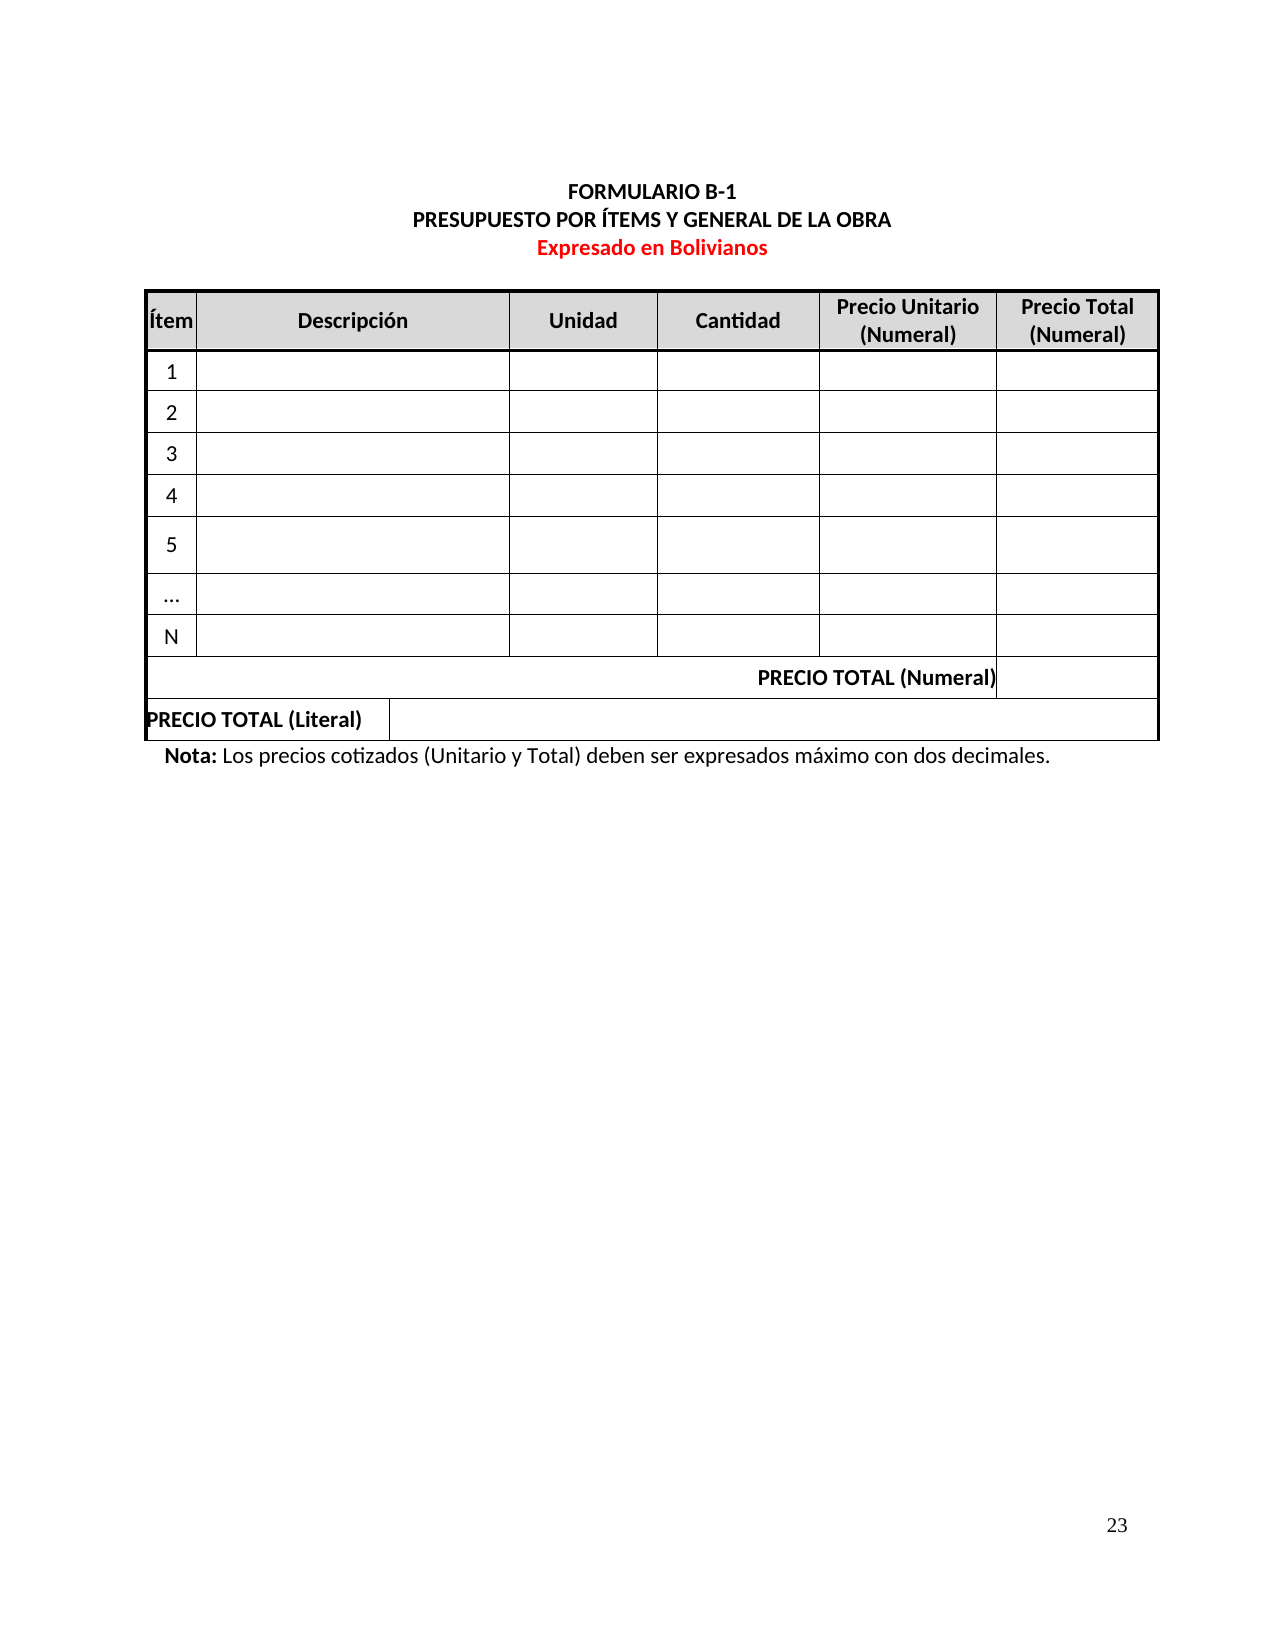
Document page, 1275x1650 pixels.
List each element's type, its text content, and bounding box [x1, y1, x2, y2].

table_cell [197, 517, 509, 573]
table_header Unidad [510, 293, 657, 348]
text FORMULARIO B-1 [177, 177, 1127, 205]
table_cell [820, 517, 996, 573]
table_cell [997, 391, 1157, 432]
table_cell PRECIO TOTAL (Literal) [148, 699, 389, 740]
table_cell [658, 517, 819, 573]
text PRESUPUESTO POR ÍTEMS Y GENERAL DE LA OBRA [177, 205, 1127, 233]
table_cell [820, 574, 996, 614]
table_cell [820, 475, 996, 516]
table_cell [510, 615, 657, 656]
table_header Precio Unitario (Numeral) [820, 293, 996, 348]
table_cell [997, 517, 1157, 573]
table_cell [658, 615, 819, 656]
table_cell [197, 574, 509, 614]
text Nota: Los precios cotizados (Unitario y Total) deben ser expresados máximo con dos decimales. [88, 741, 1127, 769]
table_cell [197, 615, 509, 656]
table_cell [510, 352, 657, 390]
table_cell [510, 517, 657, 573]
table_cell [820, 433, 996, 474]
table_cell 1 [148, 352, 196, 390]
table_cell [820, 615, 996, 656]
table_cell … [148, 574, 196, 614]
table_cell [658, 352, 819, 390]
table_cell [820, 391, 996, 432]
table_cell [820, 352, 996, 390]
table_cell PRECIO TOTAL (Numeral) [148, 657, 996, 698]
table_cell 2 [148, 391, 196, 432]
table_cell [997, 574, 1157, 614]
table_cell [197, 475, 509, 516]
table_cell [658, 433, 819, 474]
text Expresado en Bolivianos [177, 233, 1127, 261]
table_cell [997, 657, 1157, 698]
table_cell [510, 433, 657, 474]
table_cell [658, 475, 819, 516]
table_cell 5 [148, 517, 196, 573]
table_cell [658, 574, 819, 614]
table_cell [997, 352, 1157, 390]
table_cell [997, 615, 1157, 656]
table_cell [658, 391, 819, 432]
table_cell [510, 475, 657, 516]
table_cell [197, 391, 509, 432]
table_cell N [148, 615, 196, 656]
table_cell 4 [148, 475, 196, 516]
table_header Descripción [197, 293, 509, 348]
table_header Precio Total (Numeral) [997, 293, 1157, 348]
table_cell [510, 391, 657, 432]
table_cell [390, 699, 1157, 740]
table_header Ítem [148, 293, 196, 348]
table_cell [197, 433, 509, 474]
table_cell [997, 475, 1157, 516]
table_cell 3 [148, 433, 196, 474]
table_cell [510, 574, 657, 614]
table_cell [197, 352, 509, 390]
table_header Cantidad [658, 293, 819, 348]
table_cell [997, 433, 1157, 474]
